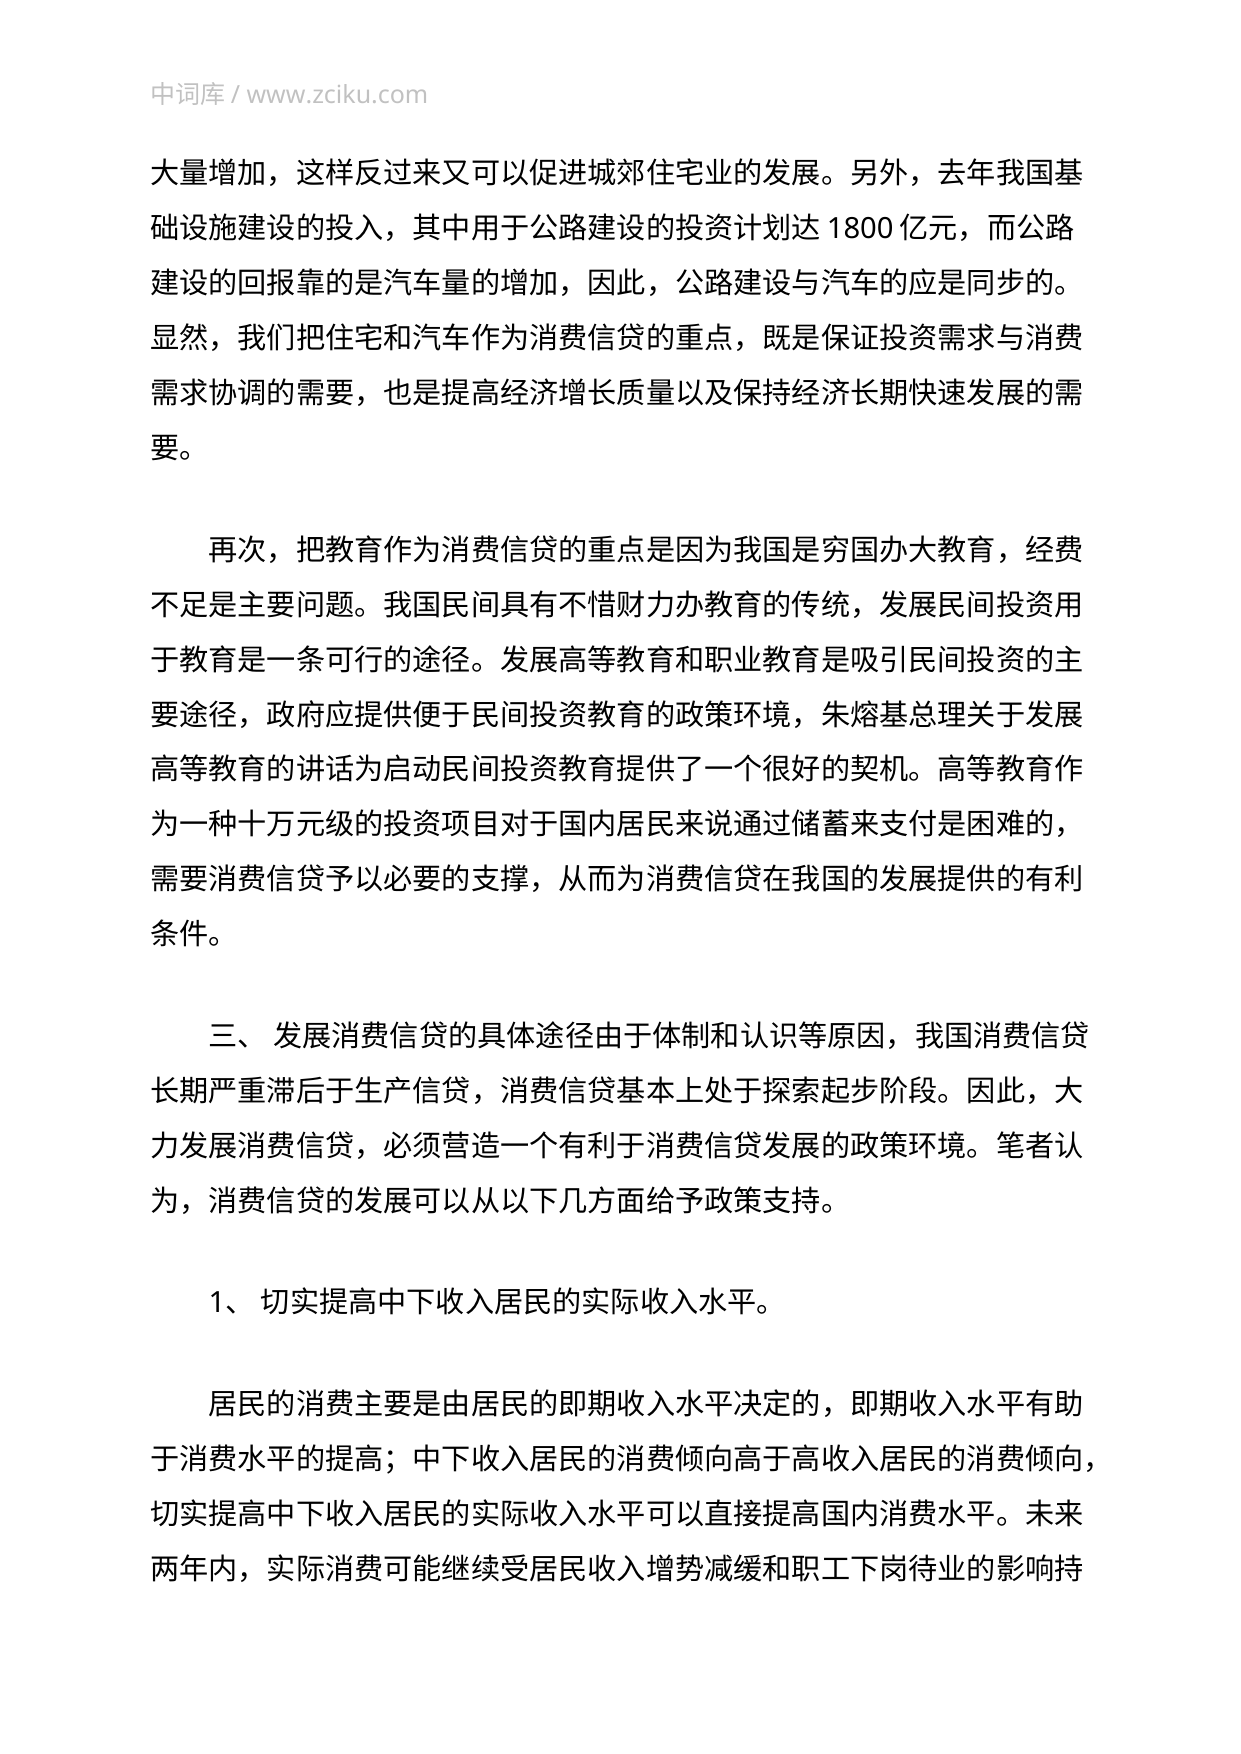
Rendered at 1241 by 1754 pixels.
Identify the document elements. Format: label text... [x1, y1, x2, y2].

text 1、 切实提高中下收入居民的实际收入水平。 [150, 1279, 1090, 1321]
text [150, 150, 1090, 467]
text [150, 1381, 1090, 1588]
text 再次，把教育作为消费信贷的重点是因为我国是穷国办大教育，经费不足是主要问题。我国民间具有不惜财力办教育的传统，发展民间投资用于教育是一条可行的途径。发展高等教育和职业教育是吸引民间投资的主要途径，政府应提供便于民间投资教育的政策环境，朱熔基总理关于发展高等教育的讲话为启动民间投资教育提供了一个很好的契机。高等教育作为一种十万元级的投资项目对于国内居民来说通过储蓄来支付是困难的，需要消费信贷予以必要的支撑，从而为消费信贷在我国的发展提供的有利条件。 [150, 526, 1090, 953]
text 三、 发展消费信贷的具体途径由于体制和认识等原因，我国消费信贷长期严重滞后于生产信贷，消费信贷基本上处于探索起步阶段。因此，大力发展消费信贷，必须营造一个有利于消费信贷发展的政策环境。笔者认为，消费信贷的发展可以从以下几方面给予政策支持。 [150, 1012, 1090, 1219]
